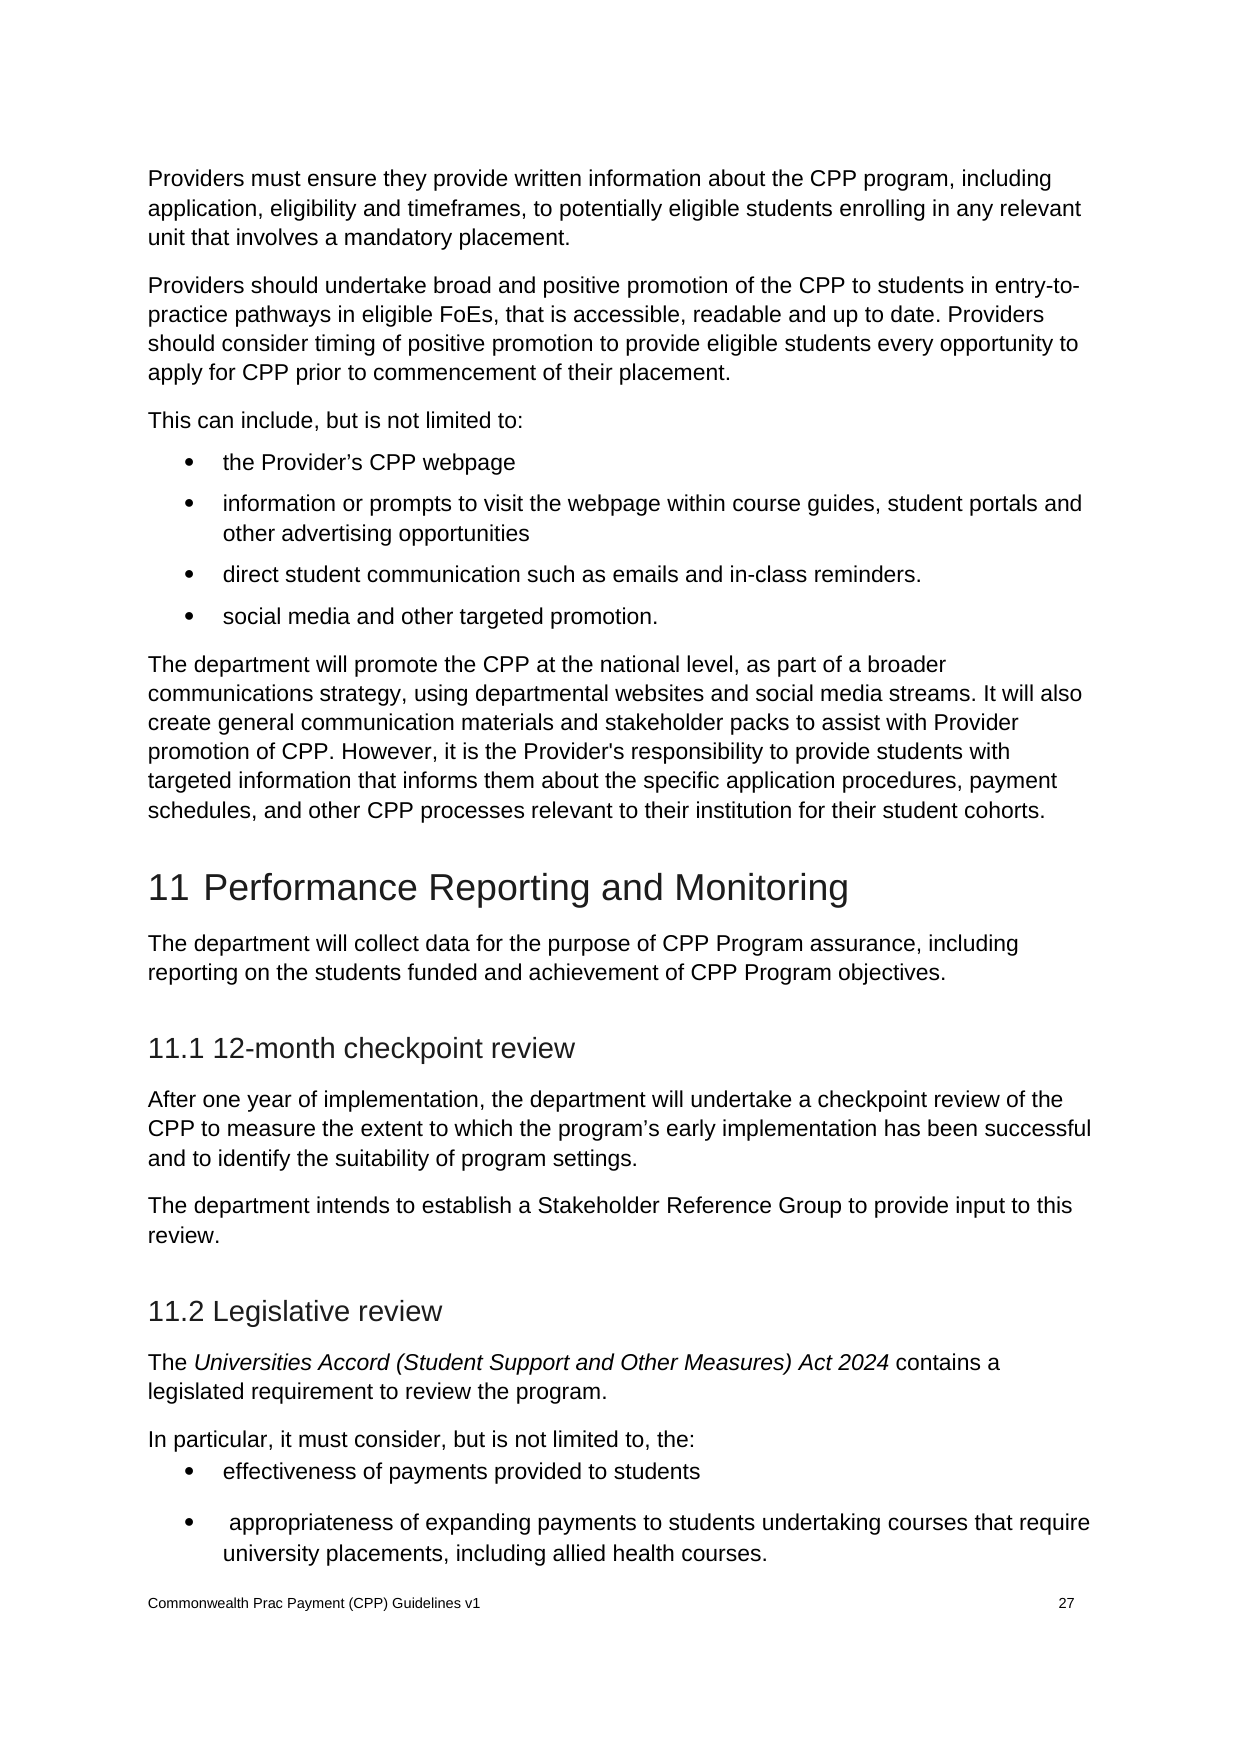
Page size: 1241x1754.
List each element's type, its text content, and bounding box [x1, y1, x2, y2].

subtitle 11.2 Legislative review [148, 1285, 1092, 1327]
text This can include, but is not limited to: [148, 404, 1092, 433]
list social media and other targeted promotion. [185, 600, 1092, 629]
subtitle 11.1 12-month checkpoint review [148, 1023, 1092, 1064]
text Providers must ensure they provide written information about the CPP program, including application, eligibility and timeframes, to potentially eligible students enrolling in any relevant unit that involves a mandatory placement. [148, 162, 1092, 250]
list the Provider’s CPP webpage [185, 446, 1092, 475]
list appropriateness of expanding payments to students undertaking courses that require university placements, including allied health courses. [185, 1509, 1092, 1566]
subtitle Performance Reporting and Monitoring [148, 860, 1092, 908]
text The Universities Accord (Student Support and Other Measures) Act 2024 contains a legislated requirement to review the program. [148, 1346, 1092, 1404]
text Providers should undertake broad and positive promotion of the CPP to students in entry-to-practice pathways in eligible FoEs, that is accessible, readable and up to date. Providers should consider timing of positive promotion to provide eligible students every opportunity to apply for CPP prior to commencement of their placement. [148, 269, 1092, 385]
list effectiveness of payments provided to students [185, 1458, 1092, 1485]
text The department will promote the CPP at the national level, as part of a broader communications strategy, using departmental websites and social media streams. It will also create general communication materials and stakeholder packs to assist with Provider promotion of CPP. However, it is the Provider's responsibility to provide students with targeted information that informs them about the specific application procedures, payment schedules, and other CPP processes relevant to their institution for their student cohorts. [148, 648, 1092, 823]
text The department will collect data for the purpose of CPP Program assurance, including reporting on the students funded and achievement of CPP Program objectives. [148, 927, 1092, 985]
text After one year of implementation, the department will undertake a checkpoint review of the CPP to measure the extent to which the program’s early implementation has been successful and to identify the suitability of program settings. [148, 1083, 1092, 1171]
list information or prompts to visit the webpage within course guides, student portals and other advertising opportunities [185, 487, 1092, 546]
list direct student communication such as emails and in-class reminders. [185, 558, 1092, 587]
text The department intends to establish a Stakeholder Reference Group to provide input to this review. [148, 1189, 1092, 1248]
text In particular, it must consider, but is not limited to, the: [148, 1423, 1092, 1452]
